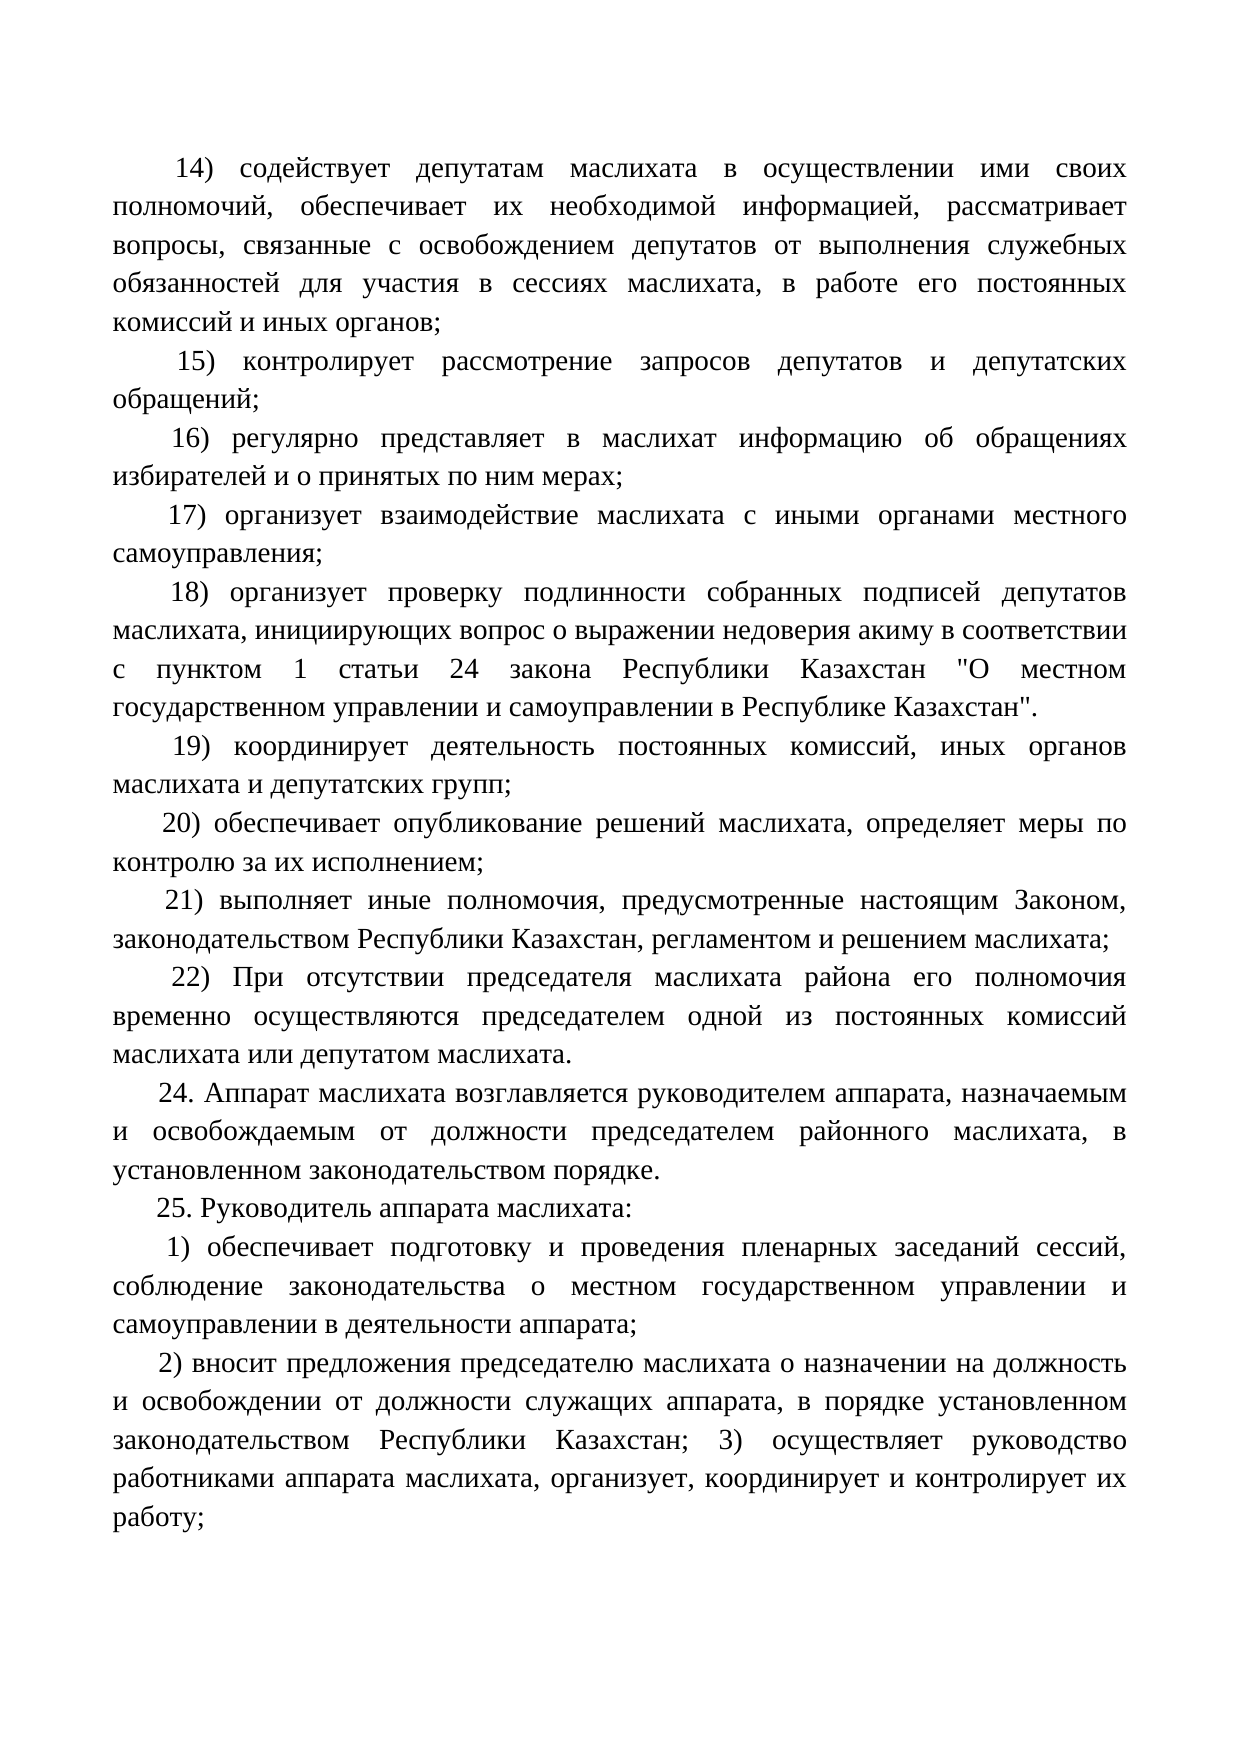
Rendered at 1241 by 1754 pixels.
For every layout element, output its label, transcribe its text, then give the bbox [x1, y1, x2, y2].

text 19) координирует деятельность постоянных комиссий, иных органов маслихата и депутатских групп; [112, 728, 1128, 800]
text 20) обеспечивает опубликование решений маслихата, определяет меры по контролю за их исполнением; [112, 805, 1128, 877]
text 14) содействует депутатам маслихата в осуществлении ими своих полномочий, обеспечивает их необходимой информацией, рассматривает вопросы, связанные с освобождением депутатов от выполнения служебных обязанностей для участия в сессиях маслихата, в работе его постоянных комиссий и иных органов; [112, 150, 1128, 338]
text 17) организует взаимодействие маслихата с иными органами местного самоуправления; [112, 497, 1128, 569]
text 1) обеспечивает подготовку и проведения пленарных заседаний сессий, соблюдение законодательства о местном государственном управлении и самоуправлении в деятельности аппарата; [112, 1229, 1128, 1340]
text 15) контролирует рассмотрение запросов депутатов и депутатских обращений; [112, 343, 1128, 415]
text 25. Руководитель аппарата маслихата: [112, 1191, 1128, 1224]
text 21) выполняет иные полномочия, предусмотренные настоящим Законом, законодательством Республики Казахстан, регламентом и решением маслихата; [112, 882, 1128, 954]
text 22) При отсутствии председателя маслихата района его полномочия временно осуществляются председателем одной из постоянных комиссий маслихата или депутатом маслихата. [112, 959, 1128, 1070]
text 18) организует проверку подлинности собранных подписей депутатов маслихата, инициирующих вопрос о выражении недоверия акиму в соответствии с пунктом 1 статьи 24 закона Республики Казахстан "О местном государственном управлении и самоуправлении в Республике Казахстан". [112, 574, 1128, 723]
text 16) регулярно представляет в маслихат информацию об обращениях избирателей и о принятых по ним мерах; [112, 420, 1128, 492]
text 2) вносит предложения председателю маслихата о назначении на должность и освобождении от должности служащих аппарата, в порядке установленном законодательством Республики Казахстан; 3) осуществляет руководство работниками аппарата маслихата, организует, координирует и контролирует их работу; [112, 1345, 1128, 1532]
text 24. Аппарат маслихата возглавляется руководителем аппарата, назначаемым и освобождаемым от должности председателем районного маслихата, в установленном законодательством порядке. [112, 1075, 1128, 1186]
